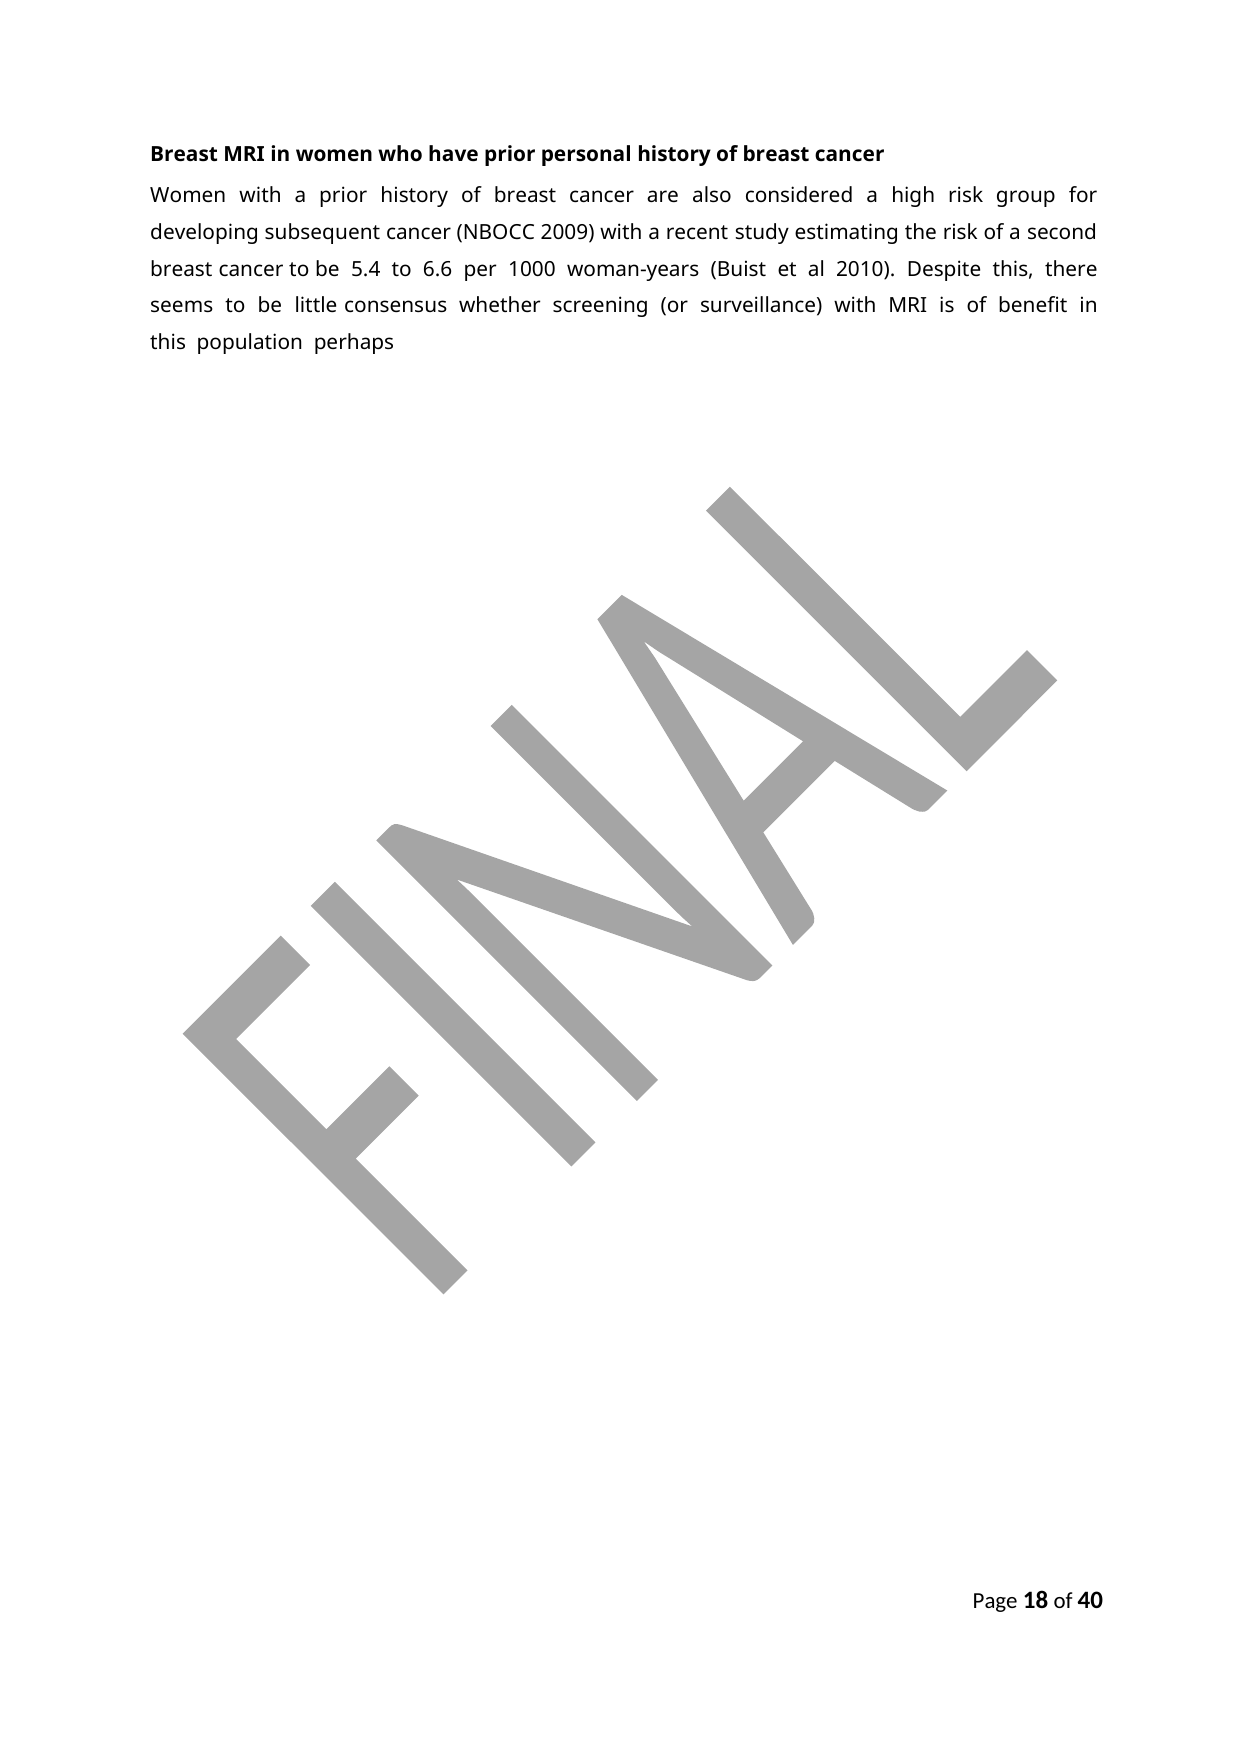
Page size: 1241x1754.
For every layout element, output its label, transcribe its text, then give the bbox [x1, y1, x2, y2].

text Breast MRI in women who have prior personal history of breast cancer [150, 139, 896, 168]
text Women with a prior history of breast cancer are also considered a high risk group for developing subsequent cancer (NBOCC 2009) with a recent study estimating the risk of a second breast cancer to be 5.4 to 6.6 per 1000 woman-years (Buist et al 2010). Despite this, there seems to be little consensus whether screening (or surveillance) with MRI is of benefit in this population perhaps [150, 181, 1097, 356]
